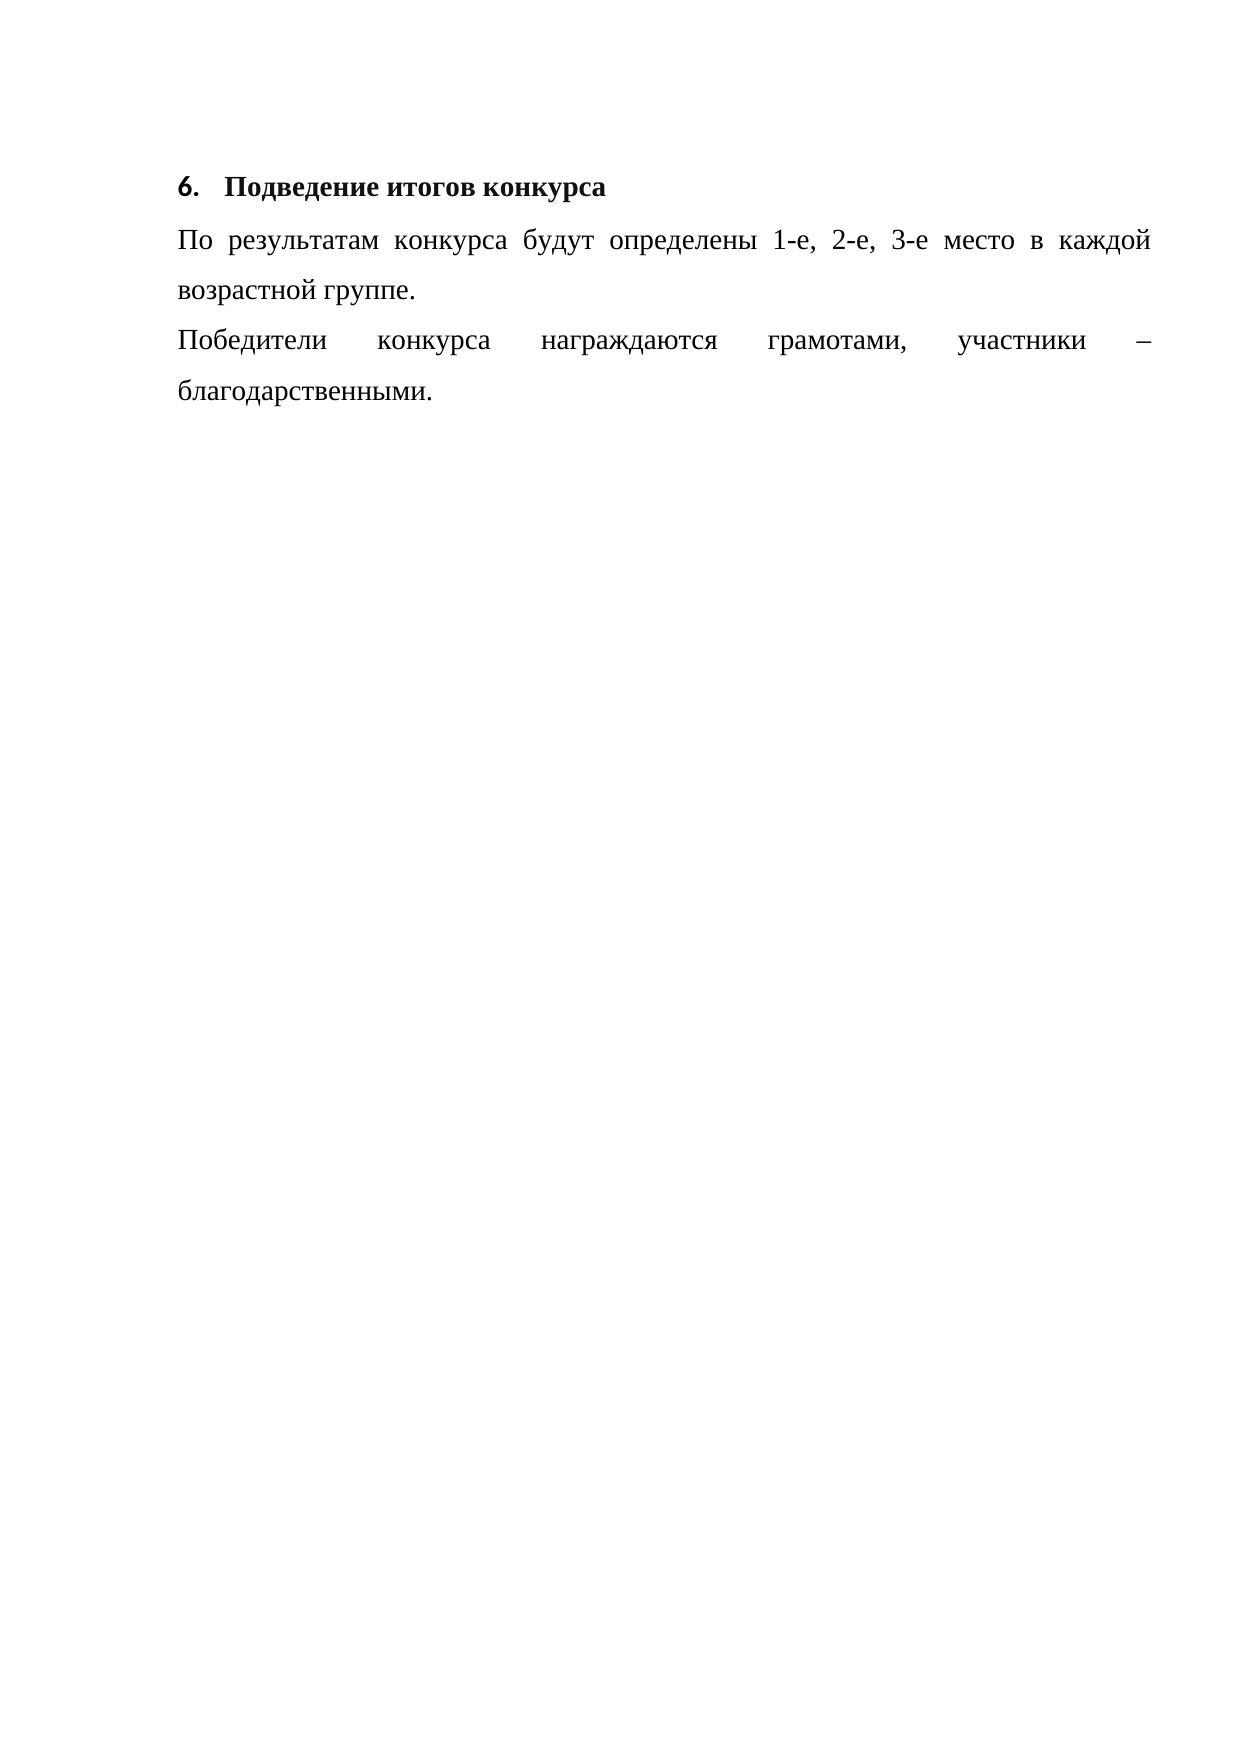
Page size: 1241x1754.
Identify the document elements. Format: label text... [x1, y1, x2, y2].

list Подведение итогов конкурса [177, 168, 1152, 204]
text По результатам конкурса будут определены 1-е, 2-е, 3-е место в каждой возрастной группе. [177, 222, 1152, 306]
text Победители конкурса награждаются грамотами, участники – благодарственными. [177, 322, 1152, 406]
